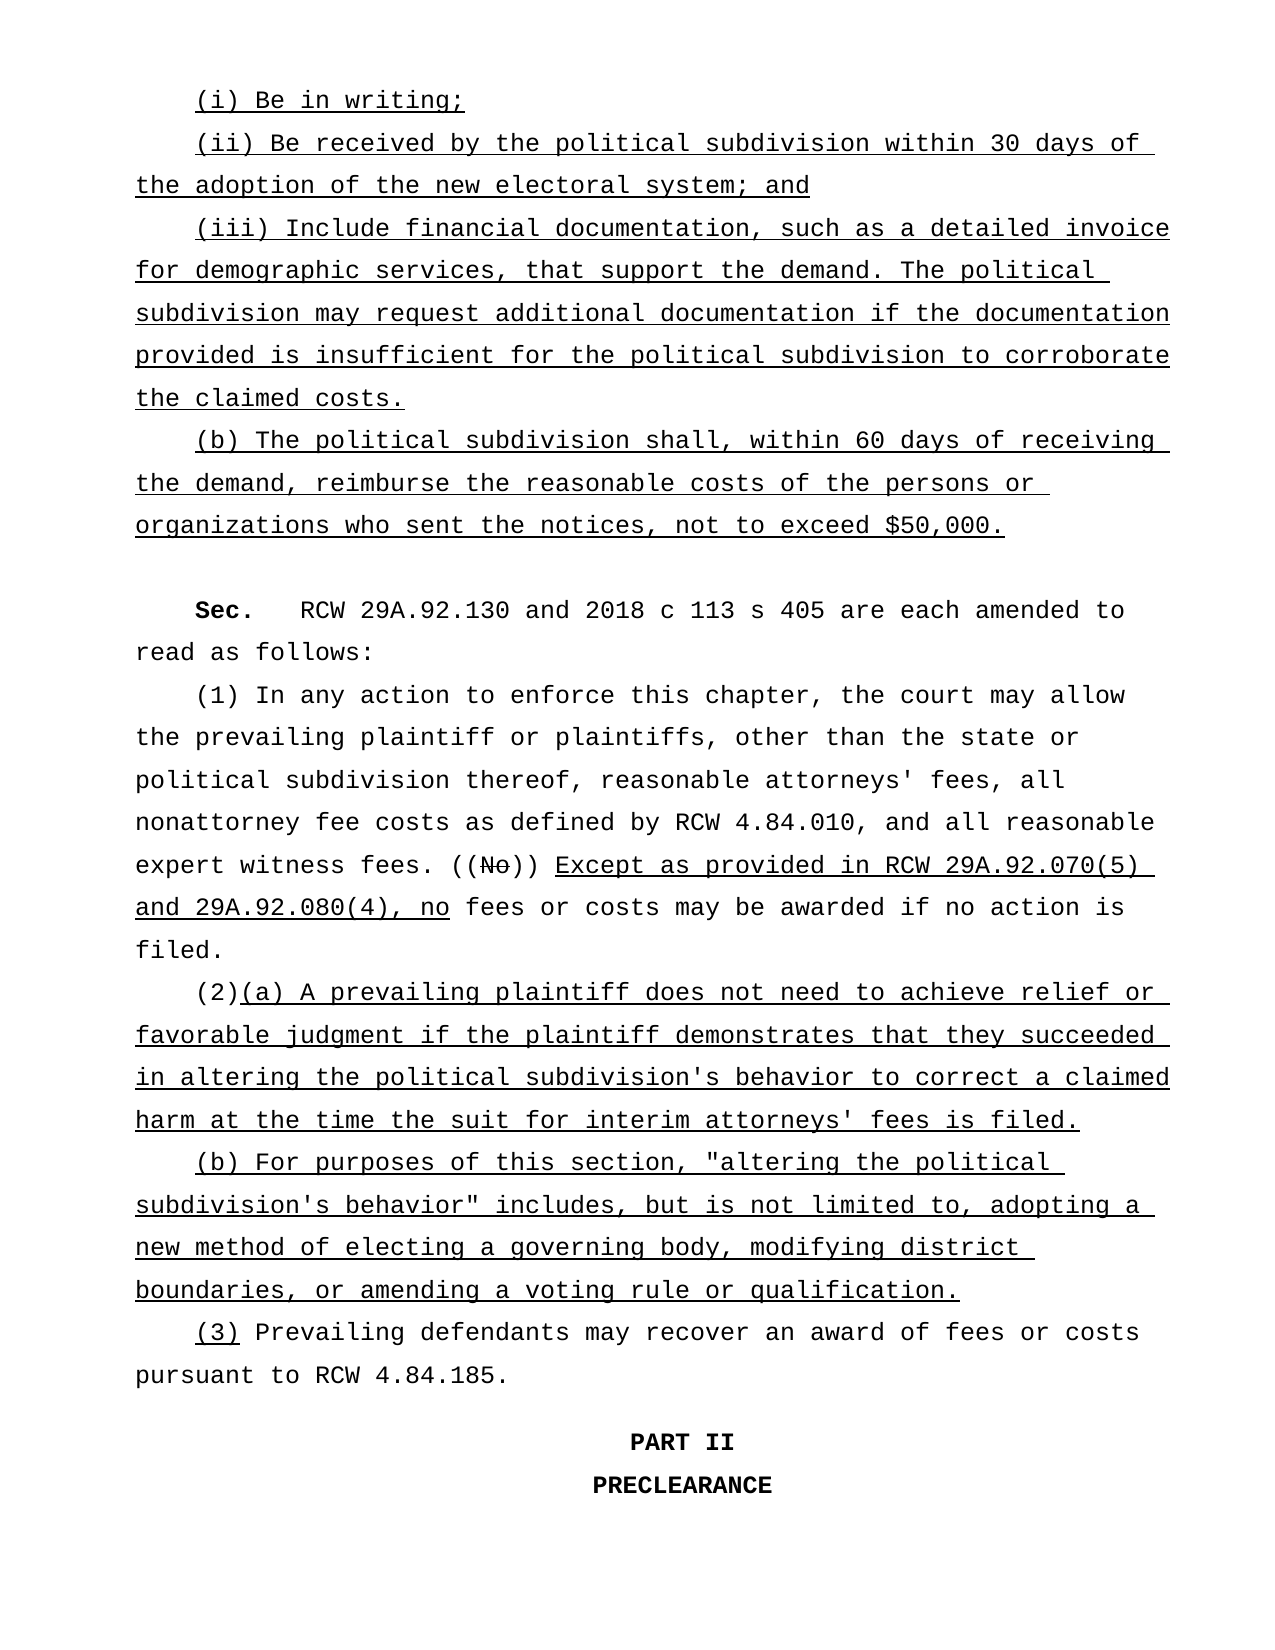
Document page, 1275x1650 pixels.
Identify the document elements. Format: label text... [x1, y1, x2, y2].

text (1) In any action to enforce this chapter, the court may allow the prevailing plaintiff or plaintiffs, other than the state or political subdivision thereof, reasonable attorneys' fees, all nonattorney fee costs as defined by RCW 4.84.010, and all reasonable expert witness fees. ((No)) Except as provided in RCW 29A.92.070(5) and 29A.92.080(4), no fees or costs may be awarded if no action is filed. [135, 669, 1170, 967]
text (3) Prevailing defendants may recover an award of fees or costs pursuant to RCW 4.84.185. [135, 1307, 1170, 1392]
text (i) Be in writing; [135, 75, 1170, 117]
text Sec. RCW 29A.92.130 and 2018 c 113 s 405 are each amended to read as follows: [135, 584, 1170, 669]
text (b) For purposes of this section, "altering the political subdivision's behavior" includes, but is not limited to, adopting a new method of electing a governing body, modifying district boundaries, or amending a voting rule or qualification. [135, 1137, 1170, 1307]
text (iii) Include financial documentation, such as a detailed invoice for demographic services, that support the demand. The political subdivision may request additional documentation if the documentation provided is insufficient for the political subdivision to corroborate the claimed costs. [135, 325, 1170, 366]
text PART II [135, 1417, 1170, 1459]
text (2)(a) A prevailing plaintiff does not need to achieve relief or favorable judgment if the plaintiff demonstrates that they succeeded in altering the political subdivision's behavior to correct a claimed harm at the time the suit for interim attorneys' fees is filed. [135, 1047, 1170, 1088]
text (2)(a) A prevailing plaintiff does not need to achieve relief or favorable judgment if the plaintiff demonstrates that they succeeded in altering the political subdivision's behavior to correct a claimed harm at the time the suit for interim attorneys' fees is filed. [135, 967, 1170, 1045]
text (2)(a) A prevailing plaintiff does not need to achieve relief or favorable judgment if the plaintiff demonstrates that they succeeded in altering the political subdivision's behavior to correct a claimed harm at the time the suit for interim attorneys' fees is filed. [135, 1090, 1170, 1137]
text (iii) Include financial documentation, such as a detailed invoice for demographic services, that support the demand. The political subdivision may request additional documentation if the documentation provided is insufficient for the political subdivision to corroborate the claimed costs. [135, 202, 1170, 324]
text (iii) Include financial documentation, such as a detailed invoice for demographic services, that support the demand. The political subdivision may request additional documentation if the documentation provided is insufficient for the political subdivision to corroborate the claimed costs. [135, 368, 1170, 415]
text (ii) Be received by the political subdivision within 30 days of the adoption of the new electoral system; and [135, 117, 1170, 202]
text PRECLEARANCE [135, 1459, 1170, 1502]
text (b) The political subdivision shall, within 60 days of receiving the demand, reimburse the reasonable costs of the persons or organizations who sent the notices, not to exceed $50,000. [135, 415, 1170, 542]
